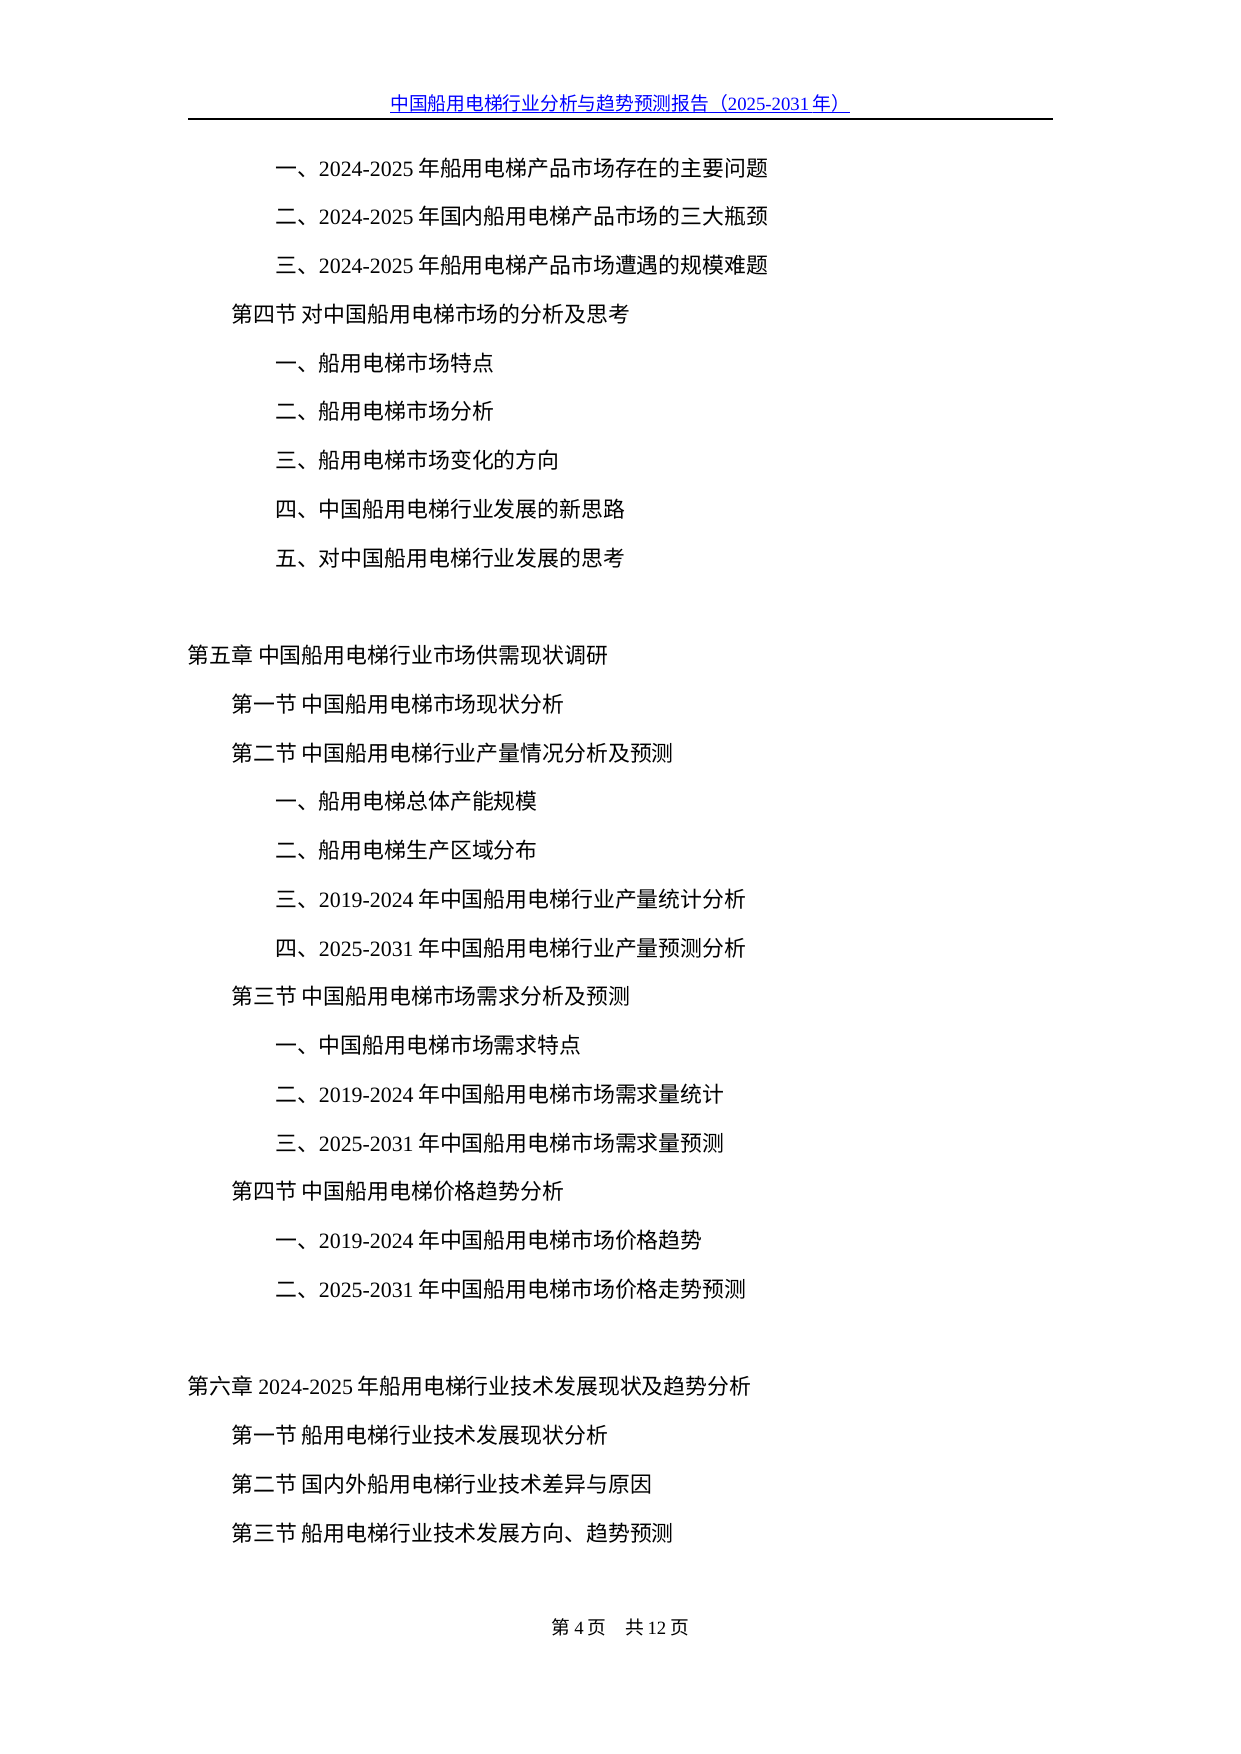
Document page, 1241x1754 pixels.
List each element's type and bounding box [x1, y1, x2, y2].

text [187, 150, 1053, 1548]
